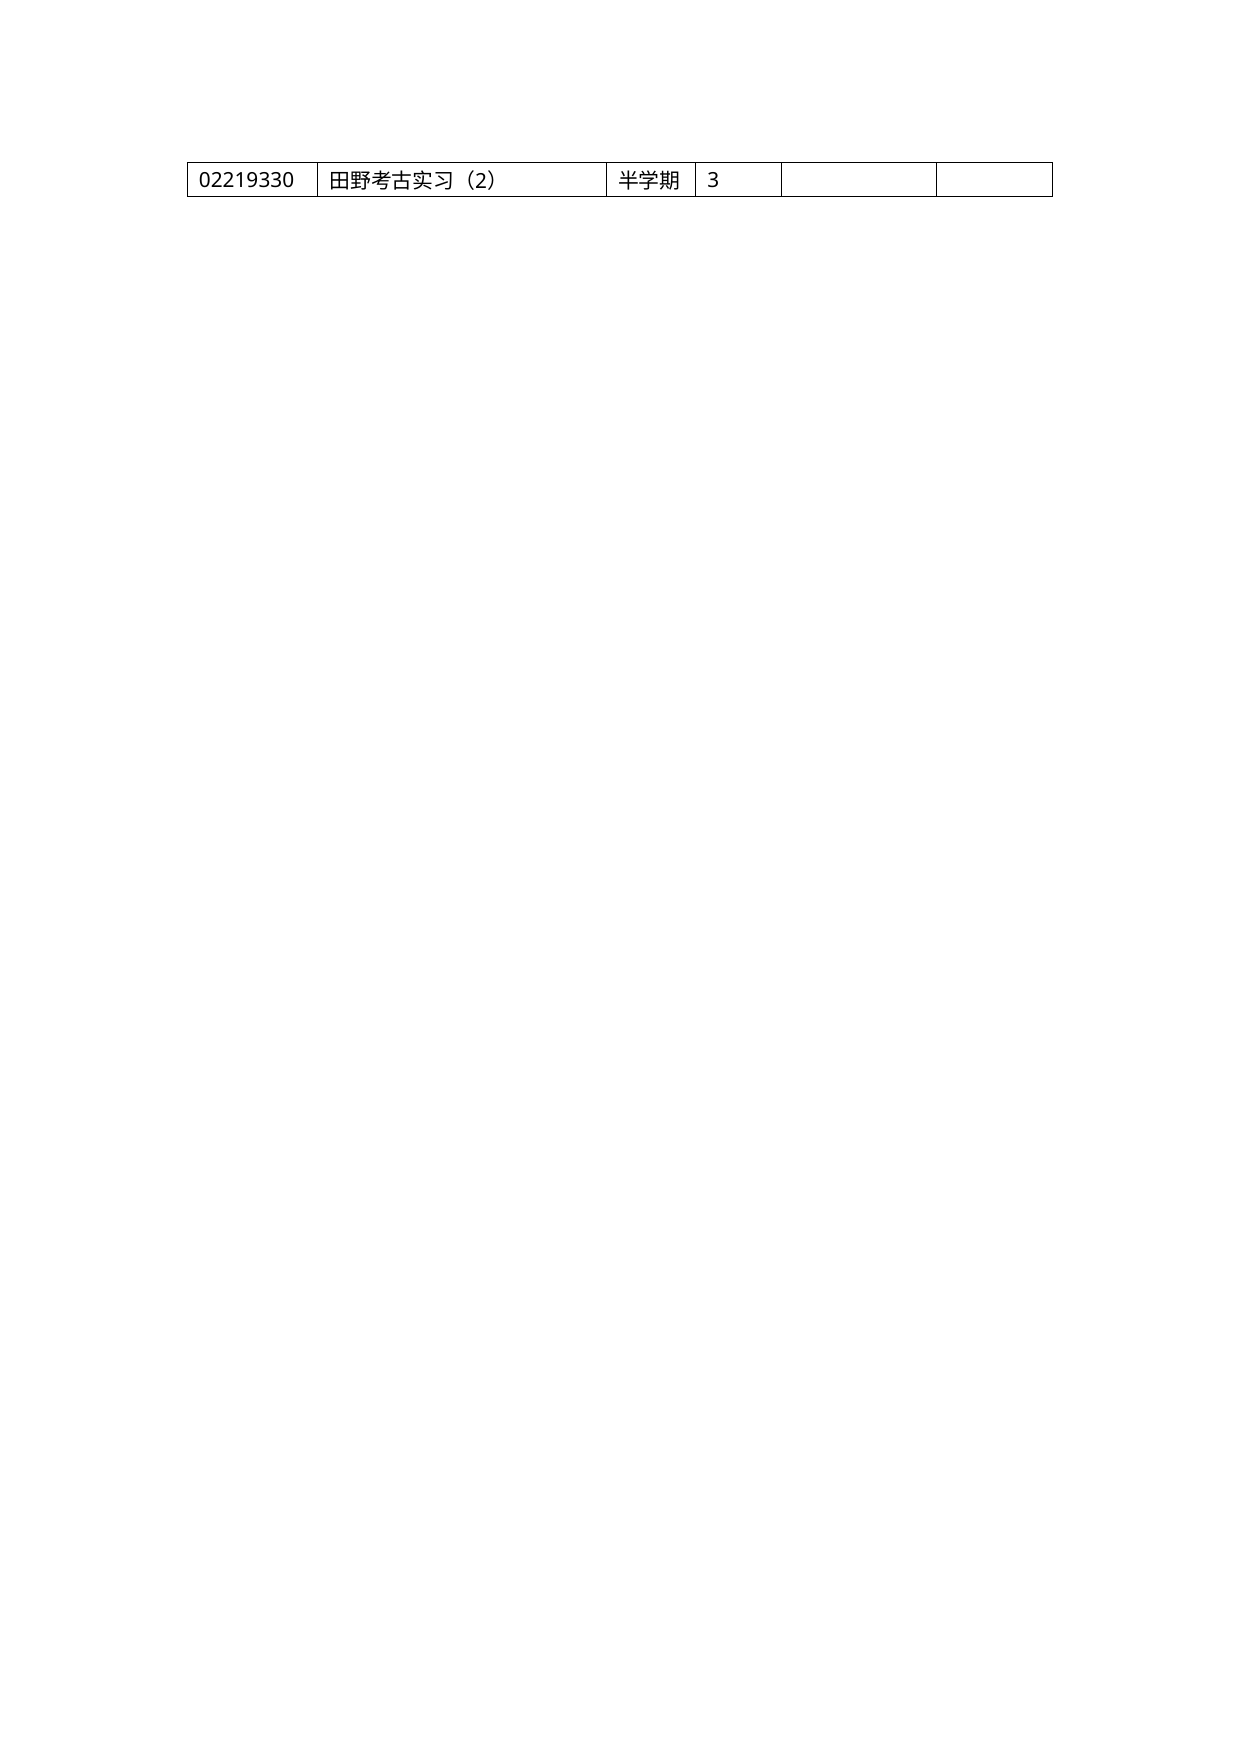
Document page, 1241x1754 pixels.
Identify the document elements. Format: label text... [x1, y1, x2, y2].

table_cell 3 [696, 163, 781, 196]
table_cell 02219330 [188, 163, 317, 196]
table_cell [937, 163, 1052, 196]
table_cell 田野考古实习（2） [318, 163, 606, 196]
table_cell 半学期 [607, 163, 695, 196]
table_cell [782, 163, 936, 196]
